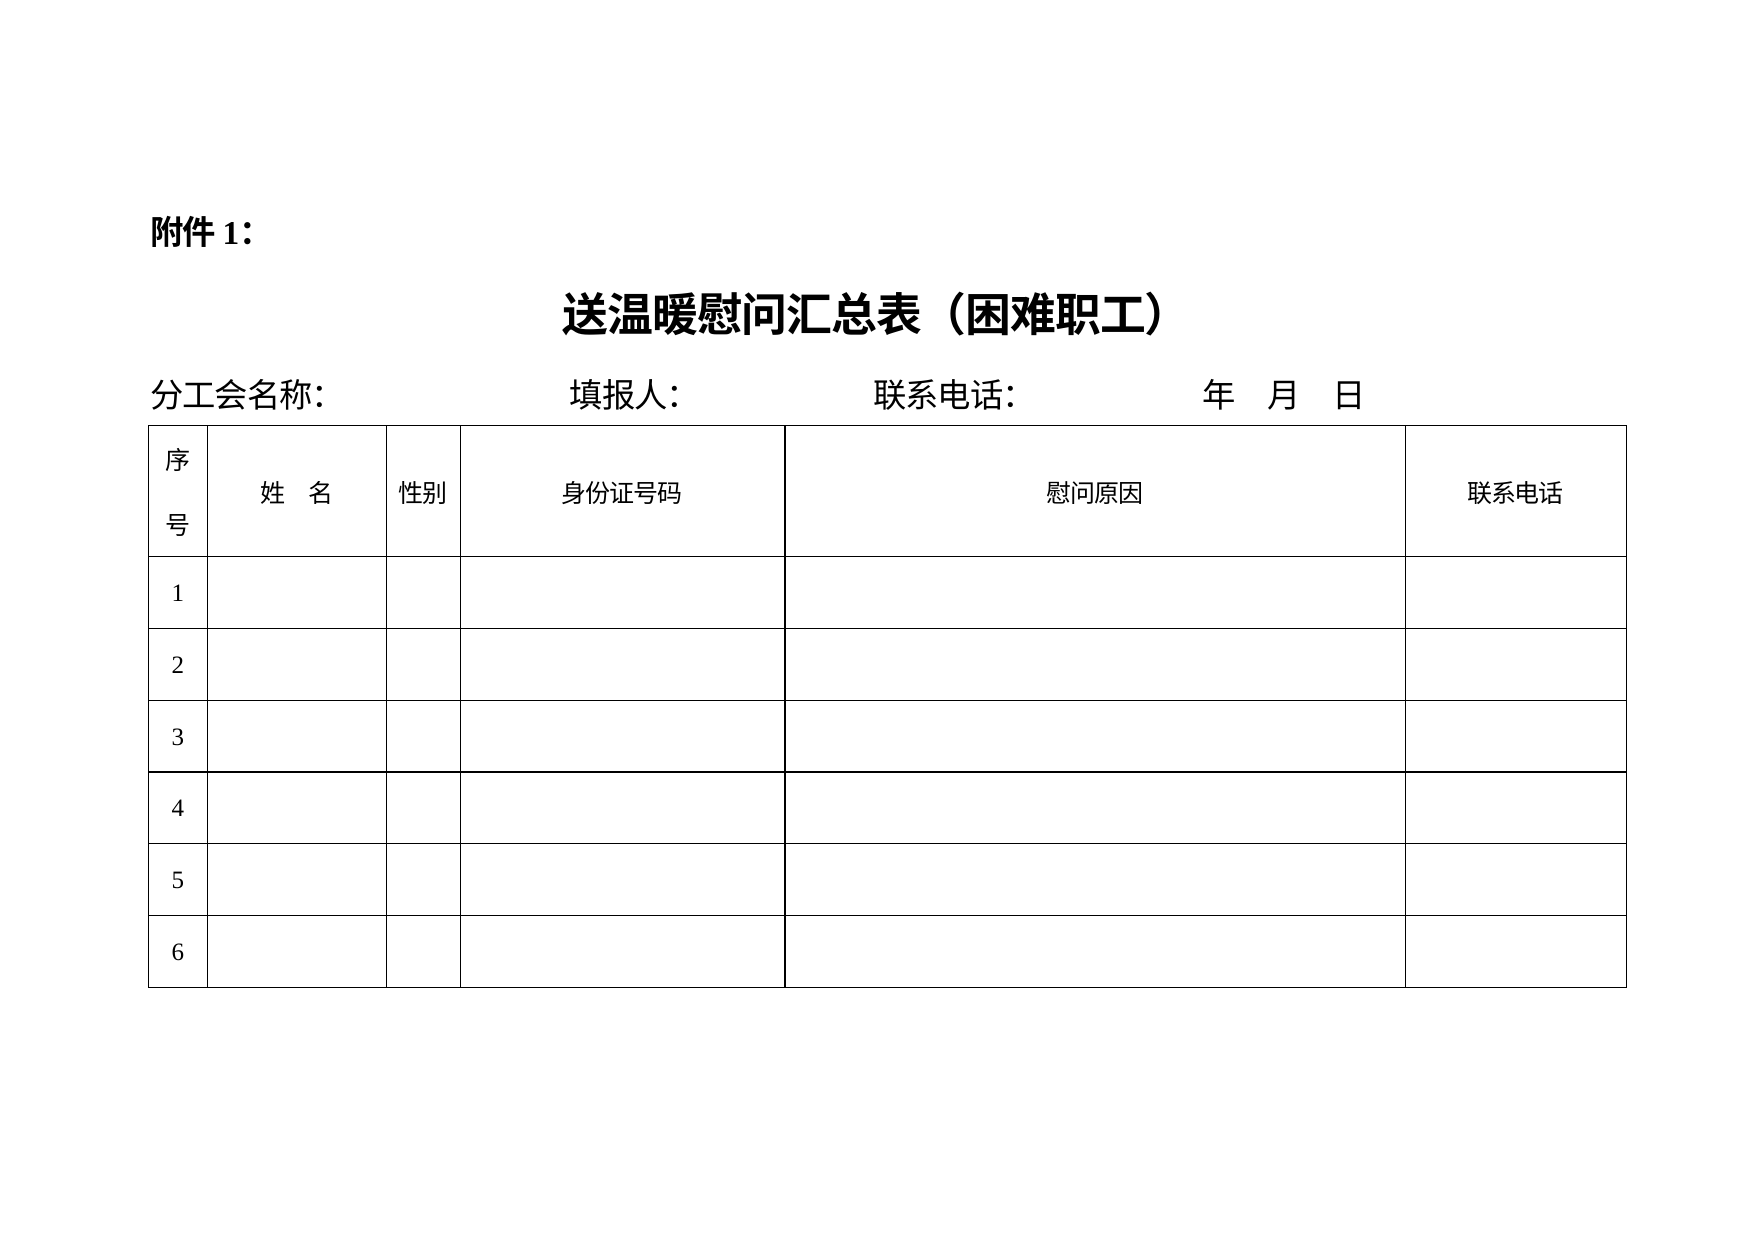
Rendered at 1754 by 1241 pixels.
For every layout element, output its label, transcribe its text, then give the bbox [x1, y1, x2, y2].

table_cell [461, 844, 784, 915]
table_cell [208, 701, 386, 771]
table_cell 3 [149, 701, 207, 771]
table_cell [208, 916, 386, 987]
table_cell 4 [149, 773, 207, 843]
table_cell 5 [149, 844, 207, 915]
text 送温暖慰问汇总表（困难职工） [150, 263, 1604, 360]
table_cell [387, 844, 460, 915]
table_cell [208, 773, 386, 843]
table_cell [1406, 701, 1626, 771]
table_cell 1 [149, 557, 207, 628]
table_cell [387, 629, 460, 700]
table_cell [461, 629, 784, 700]
table_header 性别 [387, 426, 460, 556]
table_header 序号 [149, 426, 207, 556]
table_cell [461, 773, 784, 843]
table_cell [387, 773, 460, 843]
table_cell [461, 557, 784, 628]
table_cell [387, 916, 460, 987]
table_header 姓 名 [208, 426, 386, 556]
table_cell [387, 557, 460, 628]
table_cell [387, 701, 460, 771]
table_header 联系电话 [1406, 426, 1626, 556]
table_cell [786, 844, 1405, 915]
table_header 慰问原因 [786, 426, 1405, 556]
table_cell [461, 701, 784, 771]
table_cell [786, 557, 1405, 628]
table_cell 2 [149, 629, 207, 700]
table_cell [208, 557, 386, 628]
table_cell [1406, 916, 1626, 987]
text 附件1： [150, 198, 1604, 263]
table_cell [1406, 557, 1626, 628]
table_cell [786, 629, 1405, 700]
table_header 身份证号码 [461, 426, 784, 556]
table_cell [786, 701, 1405, 771]
table_cell [1406, 844, 1626, 915]
table_cell [786, 916, 1405, 987]
table_cell [208, 844, 386, 915]
text 分工会名称： 填报人： 联系电话： 年 月 日 [150, 360, 1604, 425]
table_cell [786, 773, 1405, 843]
table_cell [208, 629, 386, 700]
table_cell [1406, 629, 1626, 700]
table_cell 6 [149, 916, 207, 987]
table_cell [461, 916, 784, 987]
table_cell [1406, 773, 1626, 843]
